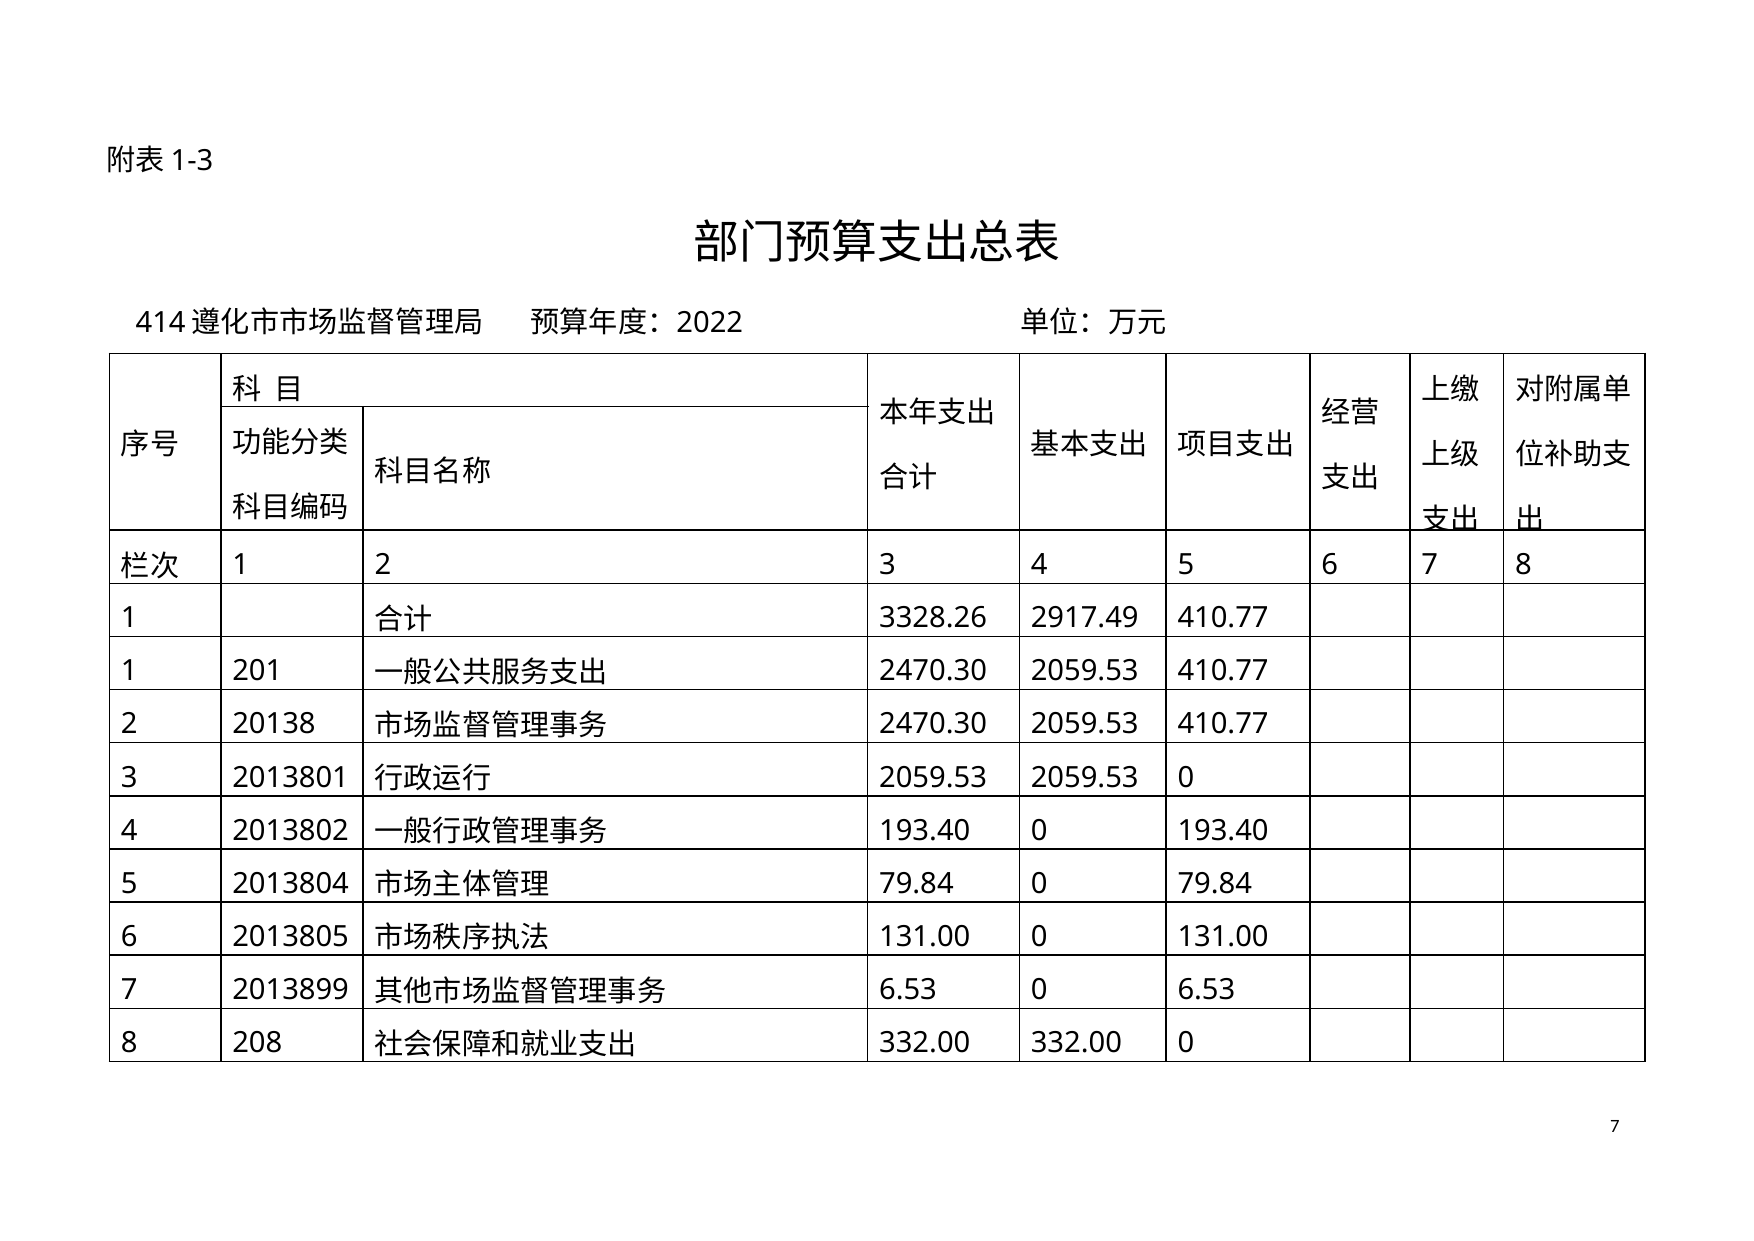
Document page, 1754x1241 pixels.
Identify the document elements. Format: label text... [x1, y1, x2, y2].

table_cell 2059.53 [1020, 743, 1165, 795]
table_cell [1411, 797, 1503, 848]
table_cell 6.53 [1167, 956, 1309, 1007]
table_cell [1311, 637, 1409, 689]
table_cell 市场秩序执法 [364, 903, 867, 954]
table_cell [1411, 584, 1503, 636]
table_cell [1311, 850, 1409, 901]
table_cell 1 [222, 531, 362, 582]
table_cell 5 [1167, 531, 1309, 582]
table_cell 市场主体管理 [364, 850, 867, 901]
table_cell 2470.30 [868, 637, 1019, 689]
table_cell [1411, 903, 1503, 954]
table_cell 1 [110, 584, 220, 636]
table_header 科 目 [222, 354, 867, 406]
table_cell [1411, 637, 1503, 689]
table_cell 一般公共服务支出 [364, 637, 867, 689]
table_cell [1504, 903, 1644, 954]
table_header 上缴上级支出 [1411, 354, 1503, 529]
table_cell [1504, 850, 1644, 901]
table_cell 科目名称 [364, 407, 867, 529]
table_cell 3 [868, 531, 1019, 582]
table_cell 6 [110, 903, 220, 954]
table_cell [1504, 797, 1644, 848]
table_cell 2059.53 [1020, 690, 1165, 742]
table_cell 4 [110, 797, 220, 848]
table_cell [1504, 956, 1644, 1007]
table_cell 332.00 [1020, 1009, 1165, 1061]
table_cell 2917.49 [1020, 584, 1165, 636]
table_cell 332.00 [868, 1009, 1019, 1061]
table_cell 功能分类科目编码 [222, 407, 362, 529]
table_cell [1311, 1009, 1409, 1061]
table_cell 3328.26 [868, 584, 1019, 636]
table_cell 栏次 [110, 531, 220, 582]
table_cell 4 [1020, 531, 1165, 582]
table_cell 0 [1020, 797, 1165, 848]
table_cell 6 [1311, 531, 1409, 582]
table_cell 其他市场监督管理事务 [364, 956, 867, 1007]
table_cell 市场监督管理事务 [364, 690, 867, 742]
table_header 经营支出 [1311, 354, 1409, 529]
table_cell [1411, 1009, 1503, 1061]
table_cell [1311, 584, 1409, 636]
table_cell 5 [110, 850, 220, 901]
table_cell 2 [110, 690, 220, 742]
table_cell 0 [1020, 850, 1165, 901]
table_cell 2059.53 [1020, 637, 1165, 689]
table_cell [1311, 743, 1409, 795]
table_cell 1 [110, 637, 220, 689]
table_cell 79.84 [1167, 850, 1309, 901]
table_cell [1411, 956, 1503, 1007]
table_cell 合计 [364, 584, 867, 636]
table_cell [1311, 903, 1409, 954]
table_cell 7 [1411, 531, 1503, 582]
table_cell [1504, 637, 1644, 689]
table_cell 2013804 [222, 850, 362, 901]
table_cell 0 [1167, 743, 1309, 795]
table_cell 行政运行 [364, 743, 867, 795]
table_header 本年支出合计 [868, 354, 1019, 529]
table_header 对附属单位补助支出 [1504, 354, 1644, 529]
table_cell 208 [222, 1009, 362, 1061]
table_cell [222, 584, 362, 636]
table_cell 2470.30 [868, 690, 1019, 742]
table_header 序号 [110, 354, 220, 529]
table_cell 8 [110, 1009, 220, 1061]
table_cell 一般行政管理事务 [364, 797, 867, 848]
table_cell 2013899 [222, 956, 362, 1007]
table_cell 3 [110, 743, 220, 795]
table_cell 131.00 [1167, 903, 1309, 954]
table_cell [1411, 690, 1503, 742]
table_cell 201 [222, 637, 362, 689]
table_cell 193.40 [1167, 797, 1309, 848]
text 附表1-3 [106, 125, 1648, 190]
table_cell [1504, 1009, 1644, 1061]
table_header 基本支出 [1020, 354, 1165, 529]
table_cell 0 [1167, 1009, 1309, 1061]
table_cell 410.77 [1167, 584, 1309, 636]
table_cell 2013801 [222, 743, 362, 795]
table_cell [1311, 797, 1409, 848]
table_cell 2059.53 [868, 743, 1019, 795]
table_cell [1411, 743, 1503, 795]
table_cell [1504, 743, 1644, 795]
table_cell 410.77 [1167, 690, 1309, 742]
table_cell 410.77 [1167, 637, 1309, 689]
table_cell [1504, 584, 1644, 636]
table_cell 0 [1020, 956, 1165, 1007]
table_cell 0 [1020, 903, 1165, 954]
table_cell [1504, 690, 1644, 742]
table_cell 社会保障和就业支出 [364, 1009, 867, 1061]
table_cell 7 [110, 956, 220, 1007]
table_cell 8 [1504, 531, 1644, 582]
table_cell 20138 [222, 690, 362, 742]
table_cell [1411, 850, 1503, 901]
table_cell 79.84 [868, 850, 1019, 901]
table_cell 2013802 [222, 797, 362, 848]
table_header 项目支出 [1167, 354, 1309, 529]
table_cell 2013805 [222, 903, 362, 954]
table_cell [1311, 956, 1409, 1007]
table_cell 2 [364, 531, 867, 582]
text 部门预算支出总表 [106, 190, 1648, 288]
table_cell 193.40 [868, 797, 1019, 848]
table_cell 6.53 [868, 956, 1019, 1007]
text 414遵化市市场监督管理局 预算年度：2022 单位：万元 [106, 288, 1648, 353]
table_cell 131.00 [868, 903, 1019, 954]
table_cell [1311, 690, 1409, 742]
